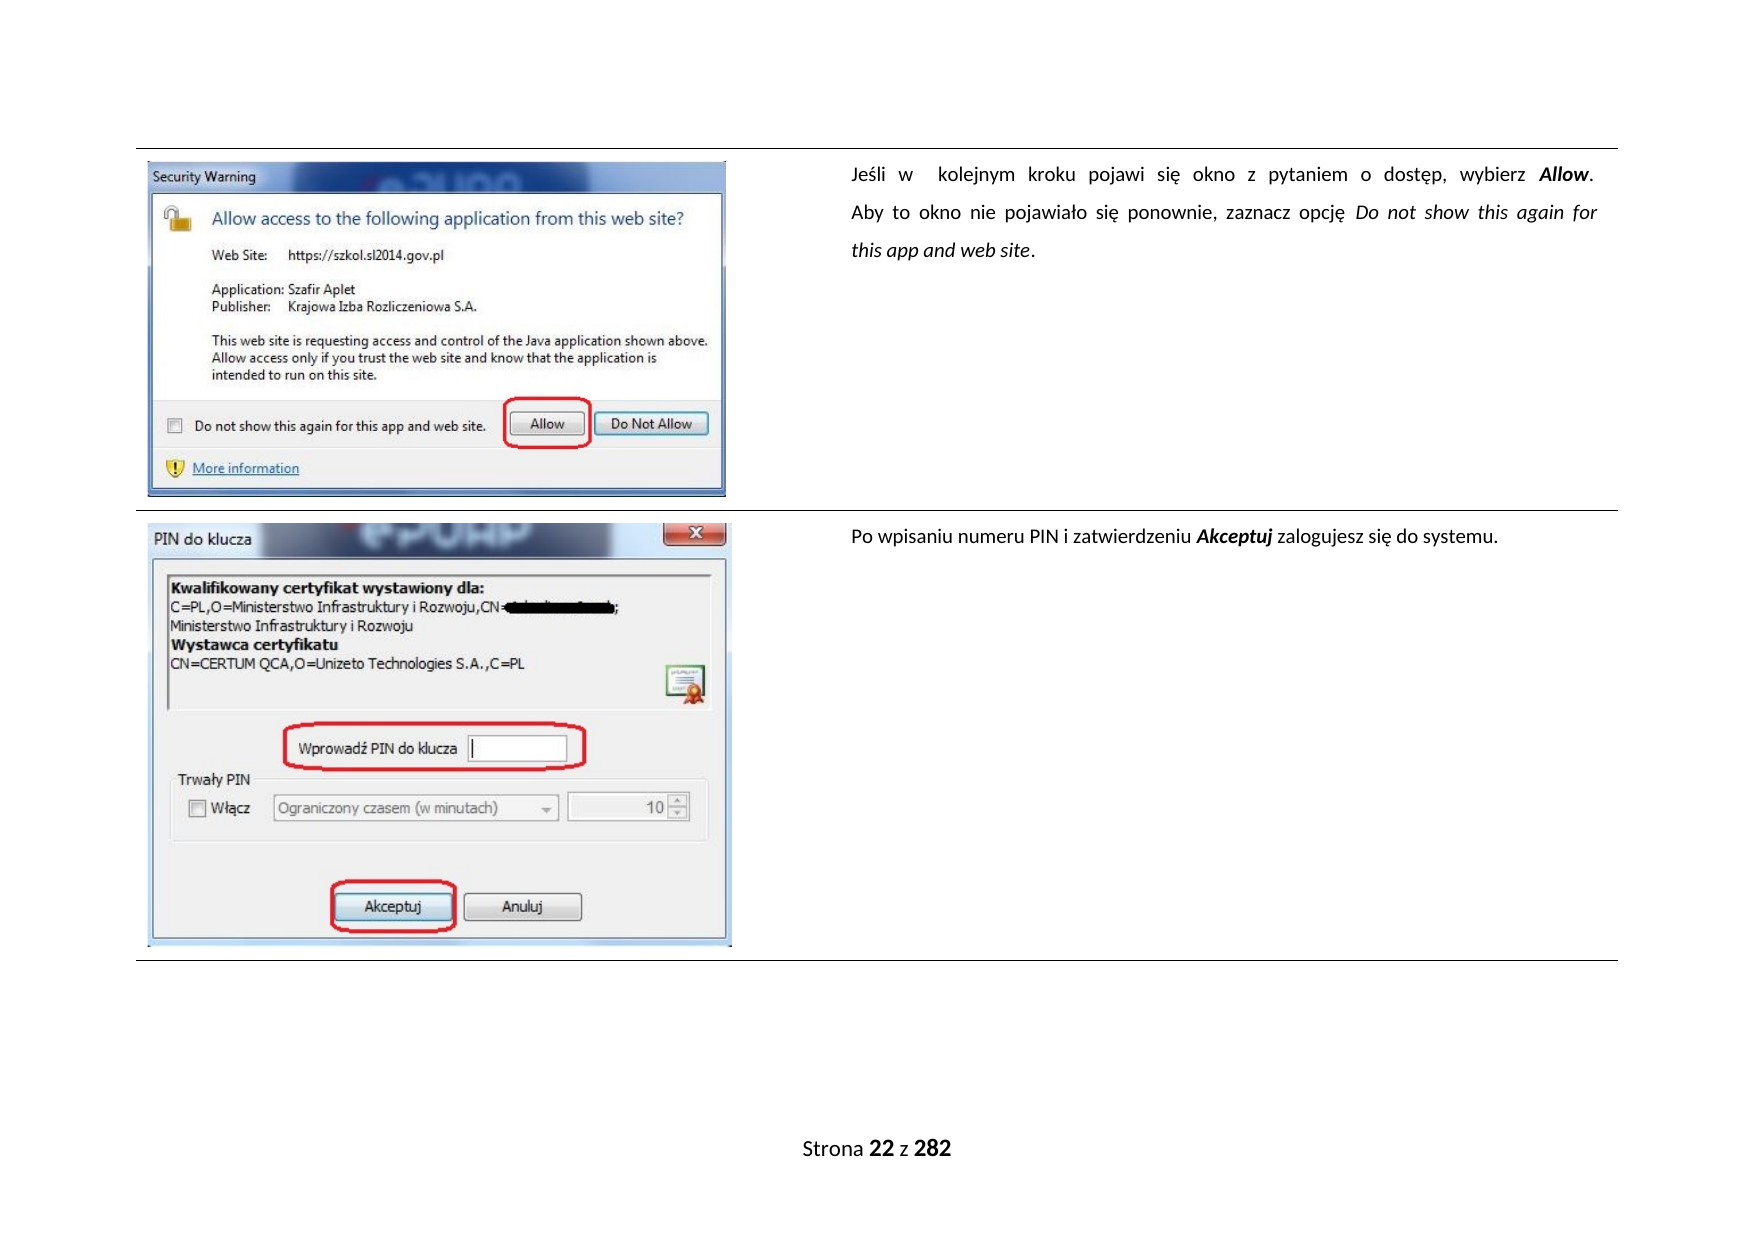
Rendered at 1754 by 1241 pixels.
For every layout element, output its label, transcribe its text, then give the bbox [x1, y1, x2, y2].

picture [147, 161, 726, 497]
table_cell Po wpisaniu numeru PIN i zatwierdzeniu Akceptuj zalogujesz się do systemu. [840, 511, 1618, 960]
picture [147, 523, 732, 947]
table_cell Jeśli w kolejnym kroku pojawi się okno z pytaniem o dostęp, wybierz Allow. Aby to okno nie pojawiało się ponownie, zaznacz opcję Do not show this again for this app and web site. [840, 149, 1618, 509]
table_cell [136, 511, 840, 960]
table_cell [136, 149, 840, 509]
